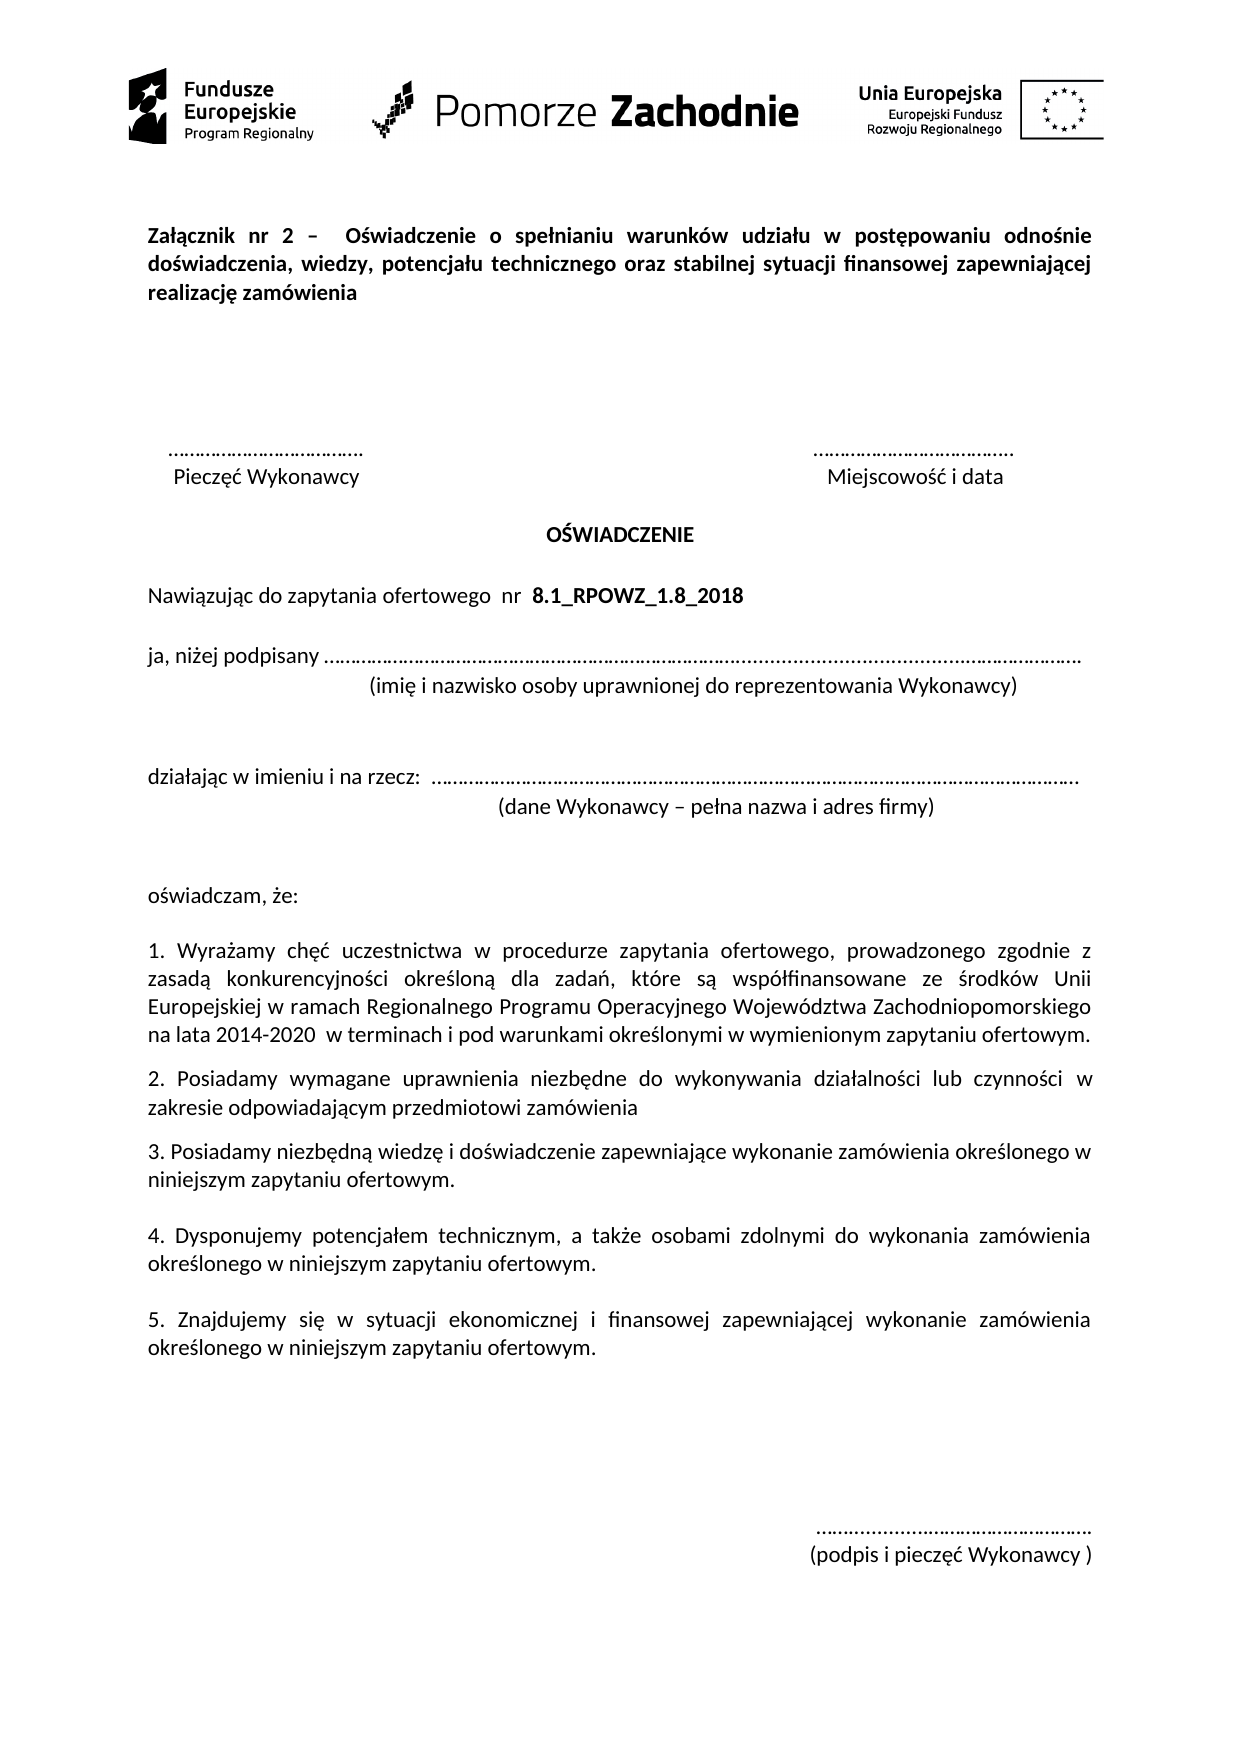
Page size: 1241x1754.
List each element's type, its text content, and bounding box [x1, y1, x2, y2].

text 1. Wyrażamy chęć uczestnictwa w procedurze zapytania ofertowego, prowadzonego zgodnie z zasadą konkurencyjności określoną dla zadań, które są współfinansowane ze środków Unii Europejskiej w ramach Regionalnego Programu Operacyjnego Województwa Zachodniopomorskiego na lata 2014-2020 w terminach i pod warunkami określonymi w wymienionym zapytaniu ofertowym. [148, 936, 1093, 1048]
list (dane Wykonawcy – pełna nazwa i adres firmy) [295, 792, 1093, 821]
list działając w imieniu i na rzecz: …………………………………………………………………………………………………………… [148, 762, 1093, 790]
text ………………………………. ……………………………….. [148, 434, 1093, 462]
list OŚWIADCZENIE [148, 521, 1093, 549]
text 3. Posiadamy niezbędną wiedzę i doświadczenie zapewniające wykonanie zamówienia określonego w niniejszym zapytaniu ofertowym. [148, 1137, 1093, 1193]
text ……..............…………………………. [148, 1512, 1093, 1540]
text 4. Dysponujemy potencjałem technicznym, a także osobami zdolnymi do wykonania zamówienia określonego w niniejszym zapytaniu ofertowym. [148, 1221, 1093, 1277]
text Pieczęć Wykonawcy Miejscowość i data [148, 462, 1093, 490]
text (podpis i pieczęć Wykonawcy ) [148, 1540, 1093, 1568]
picture [128, 68, 1103, 144]
text Załącznik nr 2 – Oświadczenie o spełnianiu warunków udziału w postępowaniu odnośnie doświadczenia, wiedzy, potencjału technicznego oraz stabilnej sytuacji finansowej zapewniającej realizację zamówienia [148, 222, 1093, 306]
text oświadczam, że: [148, 881, 1093, 909]
list Nawiązując do zapytania ofertowego nr 8.1_RPOWZ_1.8_2018 [148, 581, 1093, 609]
list ja, niżej podpisany ……………………………………………………………………........................................…………………. [148, 641, 1093, 669]
text 5. Znajdujemy się w sytuacji ekonomicznej i finansowej zapewniającej wykonanie zamówienia określonego w niniejszym zapytaniu ofertowym. [148, 1305, 1093, 1361]
text 2. Posiadamy wymagane uprawnienia niezbędne do wykonywania działalności lub czynności w zakresie odpowiadającym przedmiotowi zamówienia [148, 1064, 1093, 1121]
list (imię i nazwisko osoby uprawnionej do reprezentowania Wykonawcy) [295, 672, 1093, 700]
